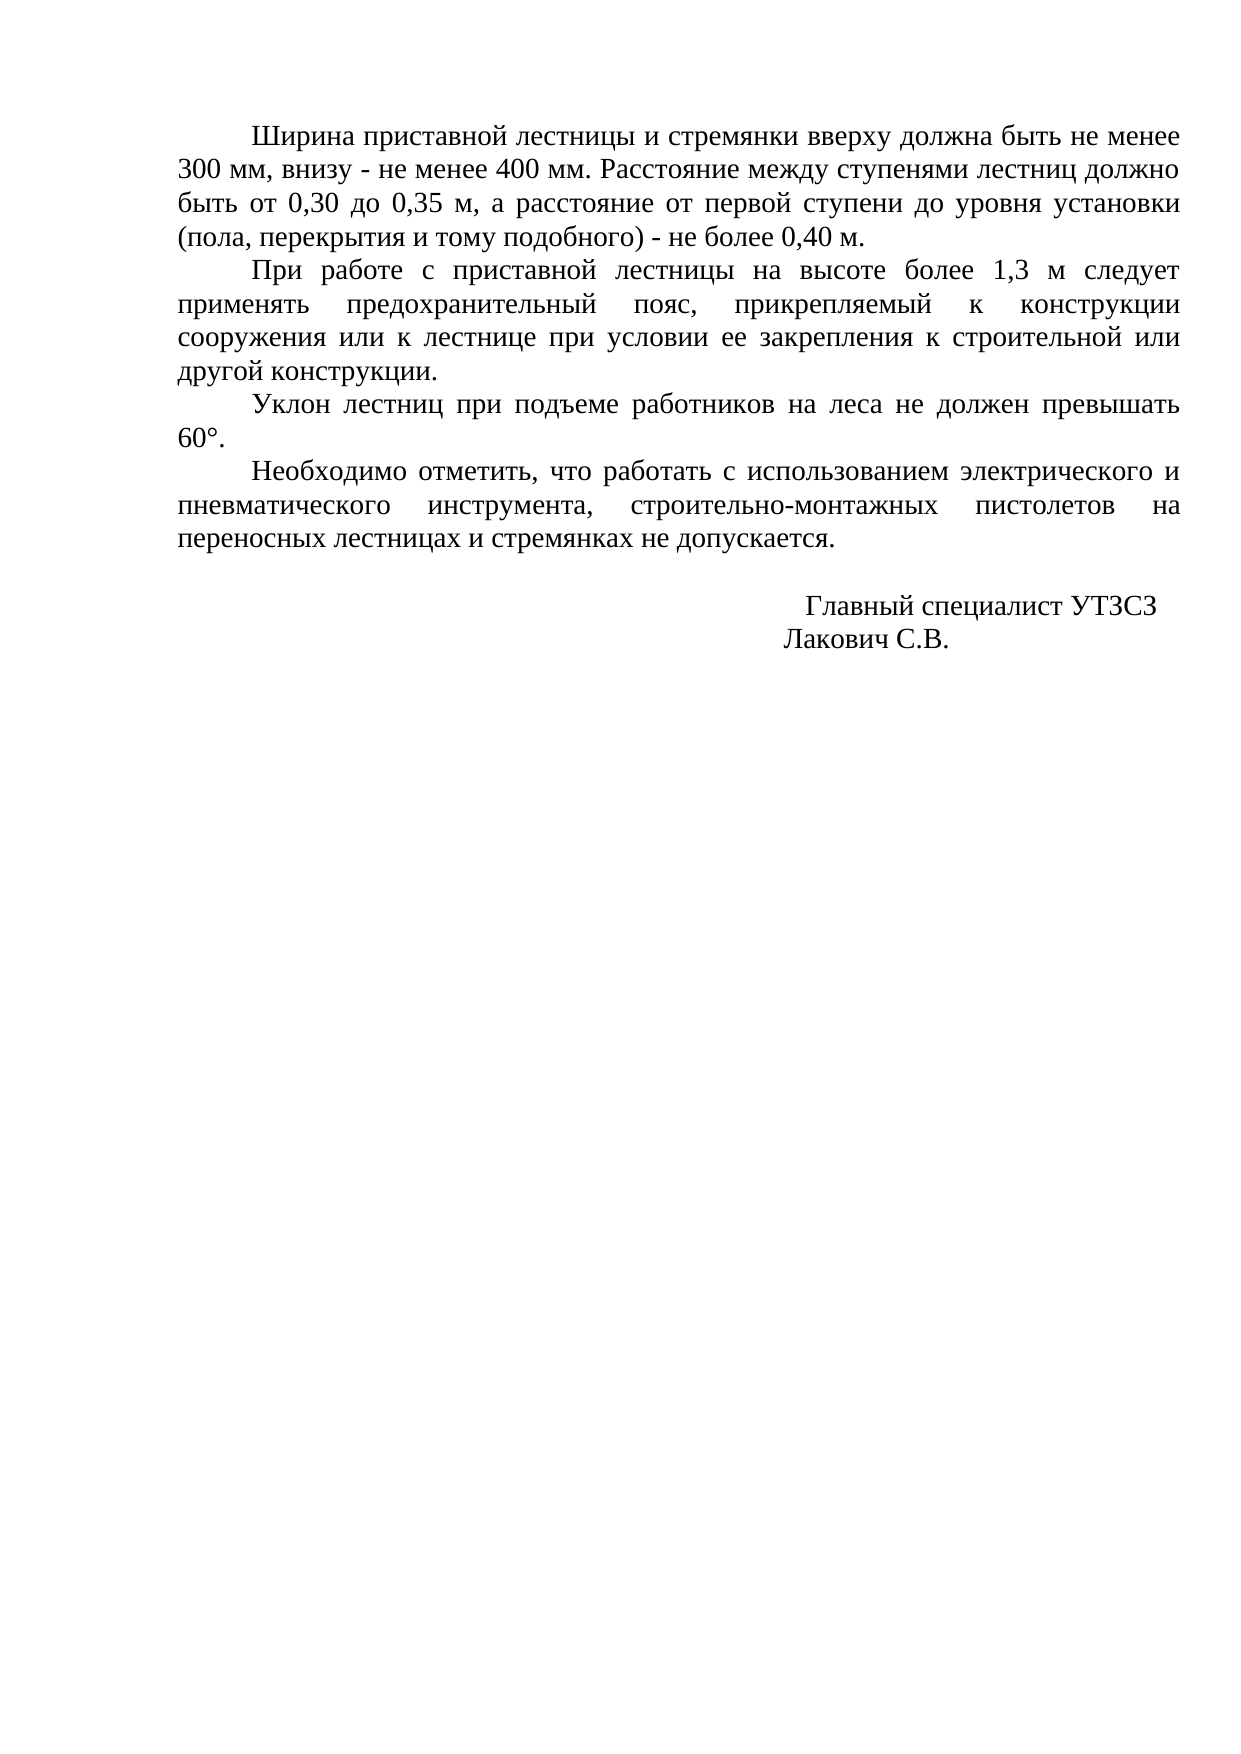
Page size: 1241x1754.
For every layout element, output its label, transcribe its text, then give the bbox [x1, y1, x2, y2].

text Уклон лестниц при подъеме работников на леса не должен превышать 60°. [177, 386, 1181, 453]
text Ширина приставной лестницы и стремянки вверху должна быть не менее 300 мм, внизу - не менее 400 мм. Расстояние между ступенями лестниц должно быть от 0,30 до 0,35 м, а расстояние от первой ступени до уровня установки (пола, перекрытия и тому подобного) - не более 0,40 м. [177, 118, 1181, 252]
text При работе с приставной лестницы на высоте более 1,3 м следует применять предохранительный пояс, прикрепляемый к конструкции сооружения или к лестнице при условии ее закрепления к строительной или другой конструкции. [177, 252, 1181, 386]
text Лакович С.В. [177, 621, 1181, 655]
text Главный специалист УТЗСЗ [177, 588, 1181, 621]
text Необходимо отметить, что работать с использованием электрического и пневматического инструмента, строительно-монтажных пистолетов на переносных лестницах и стремянках не допускается. [177, 453, 1181, 554]
